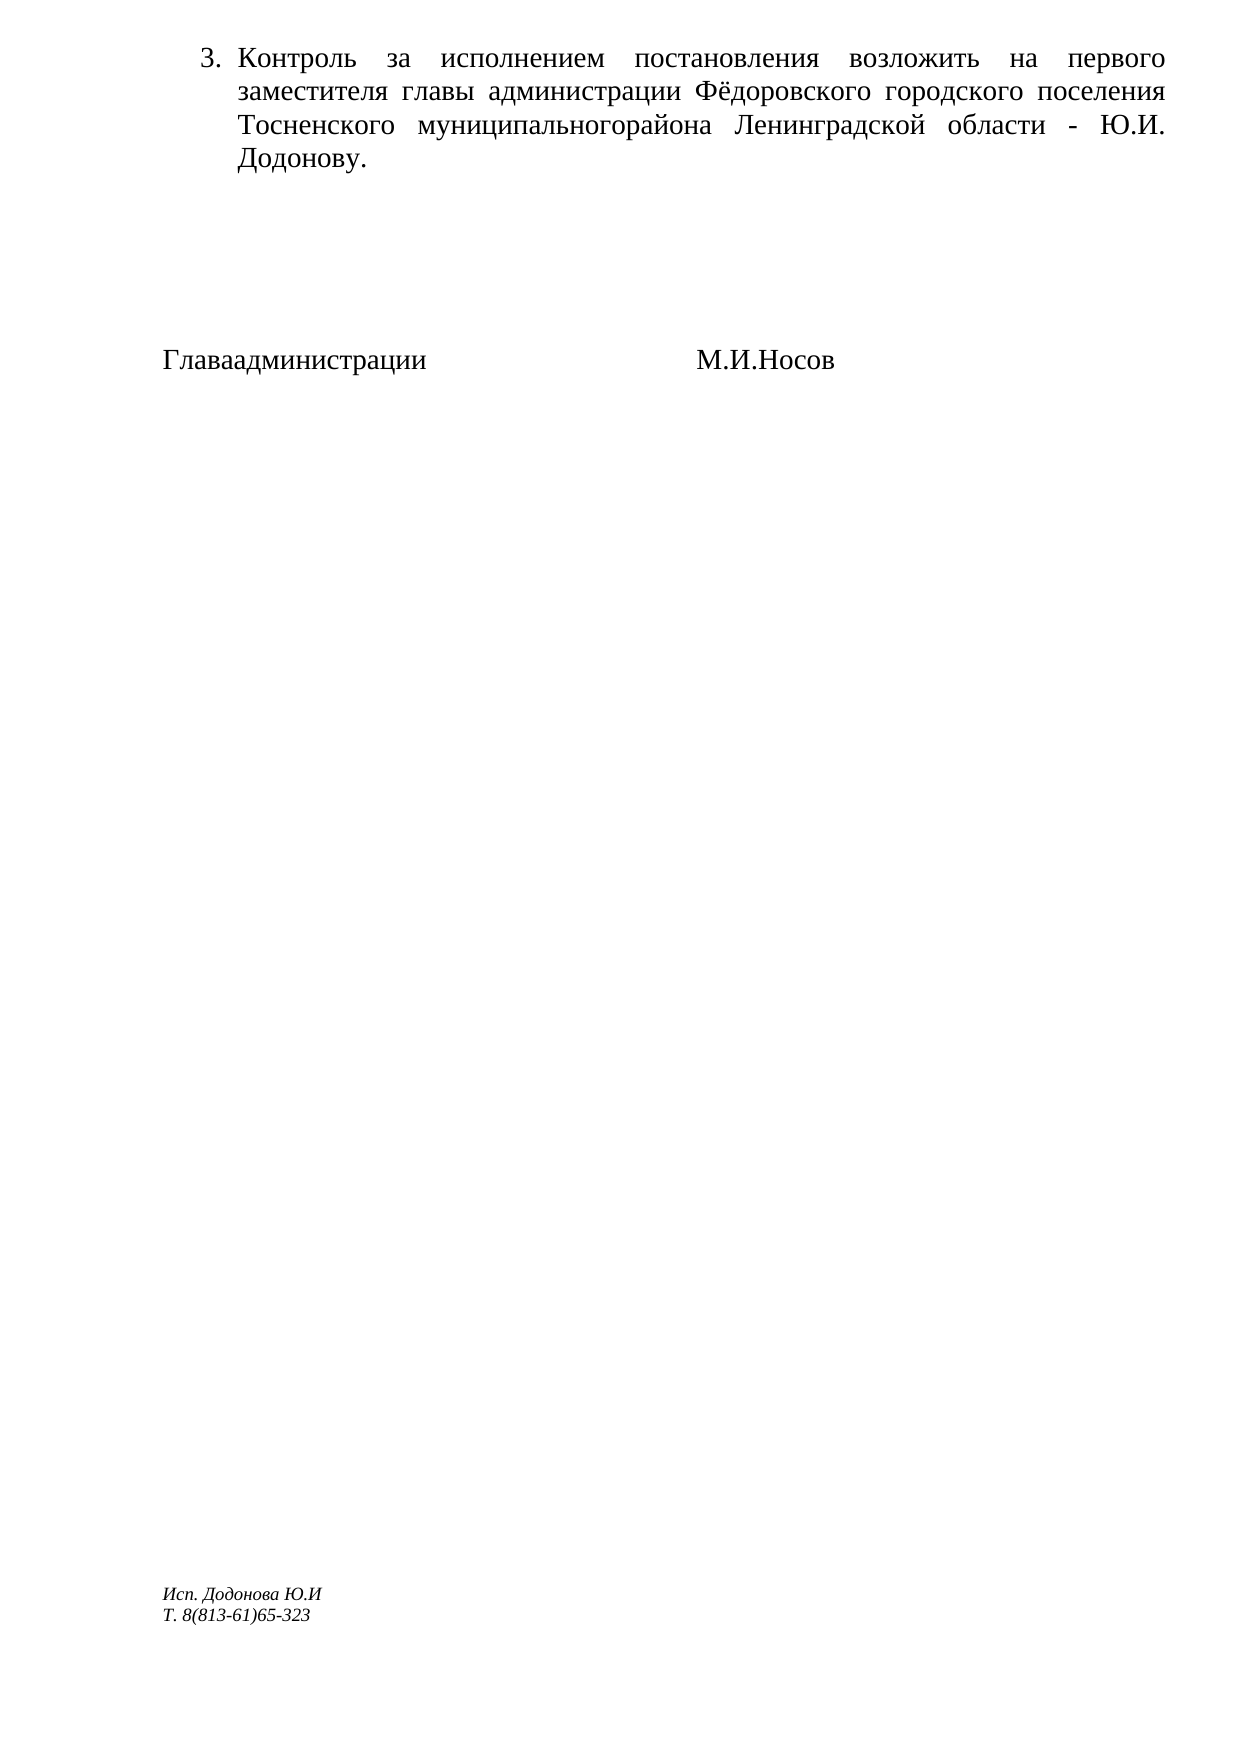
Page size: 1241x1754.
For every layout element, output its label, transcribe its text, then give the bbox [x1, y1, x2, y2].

text Т. 8(813-61)65-323 [162, 1604, 1166, 1626]
list Контроль за исполнением постановления возложить на первого заместителя главы администрации Фёдоровского городского поселения Тосненского муниципальногорайона Ленинградской области - Ю.И. Додонову. [200, 40, 1166, 174]
text Исп. Додонова Ю.И [162, 1583, 1166, 1604]
text Главаадминистрации М.И.Носов [162, 342, 1166, 375]
